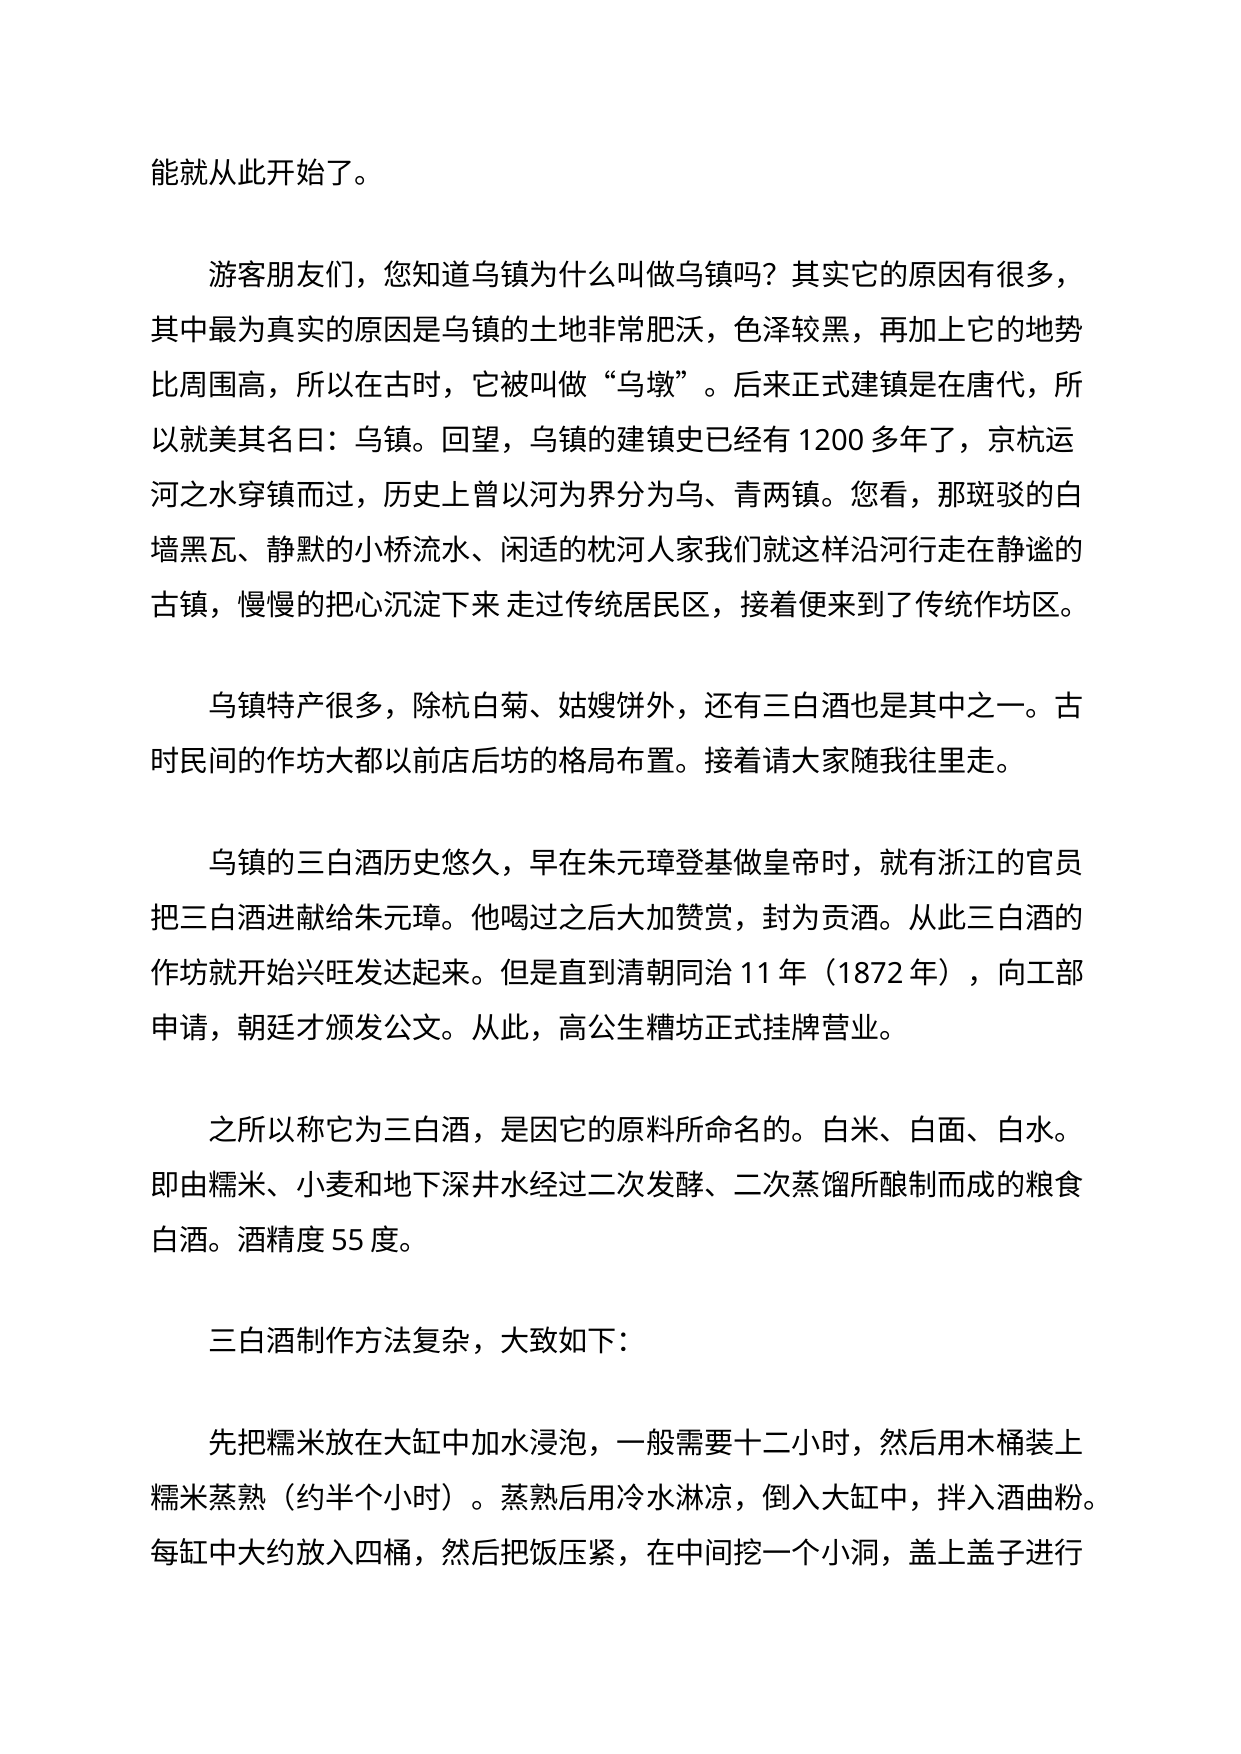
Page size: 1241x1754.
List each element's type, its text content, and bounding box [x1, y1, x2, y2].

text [150, 1420, 1090, 1572]
text 之所以称它为三白酒，是因它的原料所命名的。白米、白面、白水。即由糯米、小麦和地下深井水经过二次发酵、二次蒸馏所酿制而成的粮食白酒。酒精度55度。 [150, 1106, 1090, 1258]
text 三白酒制作方法复杂，大致如下： [150, 1318, 1090, 1360]
text 乌镇的三白酒历史悠久，早在朱元璋登基做皇帝时，就有浙江的官员把三白酒进献给朱元璋。他喝过之后大加赞赏，封为贡酒。从此三白酒的作坊就开始兴旺发达起来。但是直到清朝同治11年（1872年），向工部申请，朝廷才颁发公文。从此，高公生糟坊正式挂牌营业。 [150, 840, 1090, 1047]
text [150, 150, 1090, 192]
text 乌镇特产很多，除杭白菊、姑嫂饼外，还有三白酒也是其中之一。古时民间的作坊大都以前店后坊的格局布置。接着请大家随我往里走。 [150, 683, 1090, 780]
text 游客朋友们，您知道乌镇为什么叫做乌镇吗？其实它的原因有很多，其中最为真实的原因是乌镇的土地非常肥沃，色泽较黑，再加上它的地势比周围高，所以在古时，它被叫做“乌墩”。后来正式建镇是在唐代，所以就美其名曰：乌镇。回望，乌镇的建镇史已经有1200多年了，京杭运河之水穿镇而过，历史上曾以河为界分为乌、青两镇。您看，那斑驳的白墙黑瓦、静默的小桥流水、闲适的枕河人家我们就这样沿河行走在静谧的古镇，慢慢的把心沉淀下来 走过传统居民区，接着便来到了传统作坊区。 [150, 252, 1090, 623]
